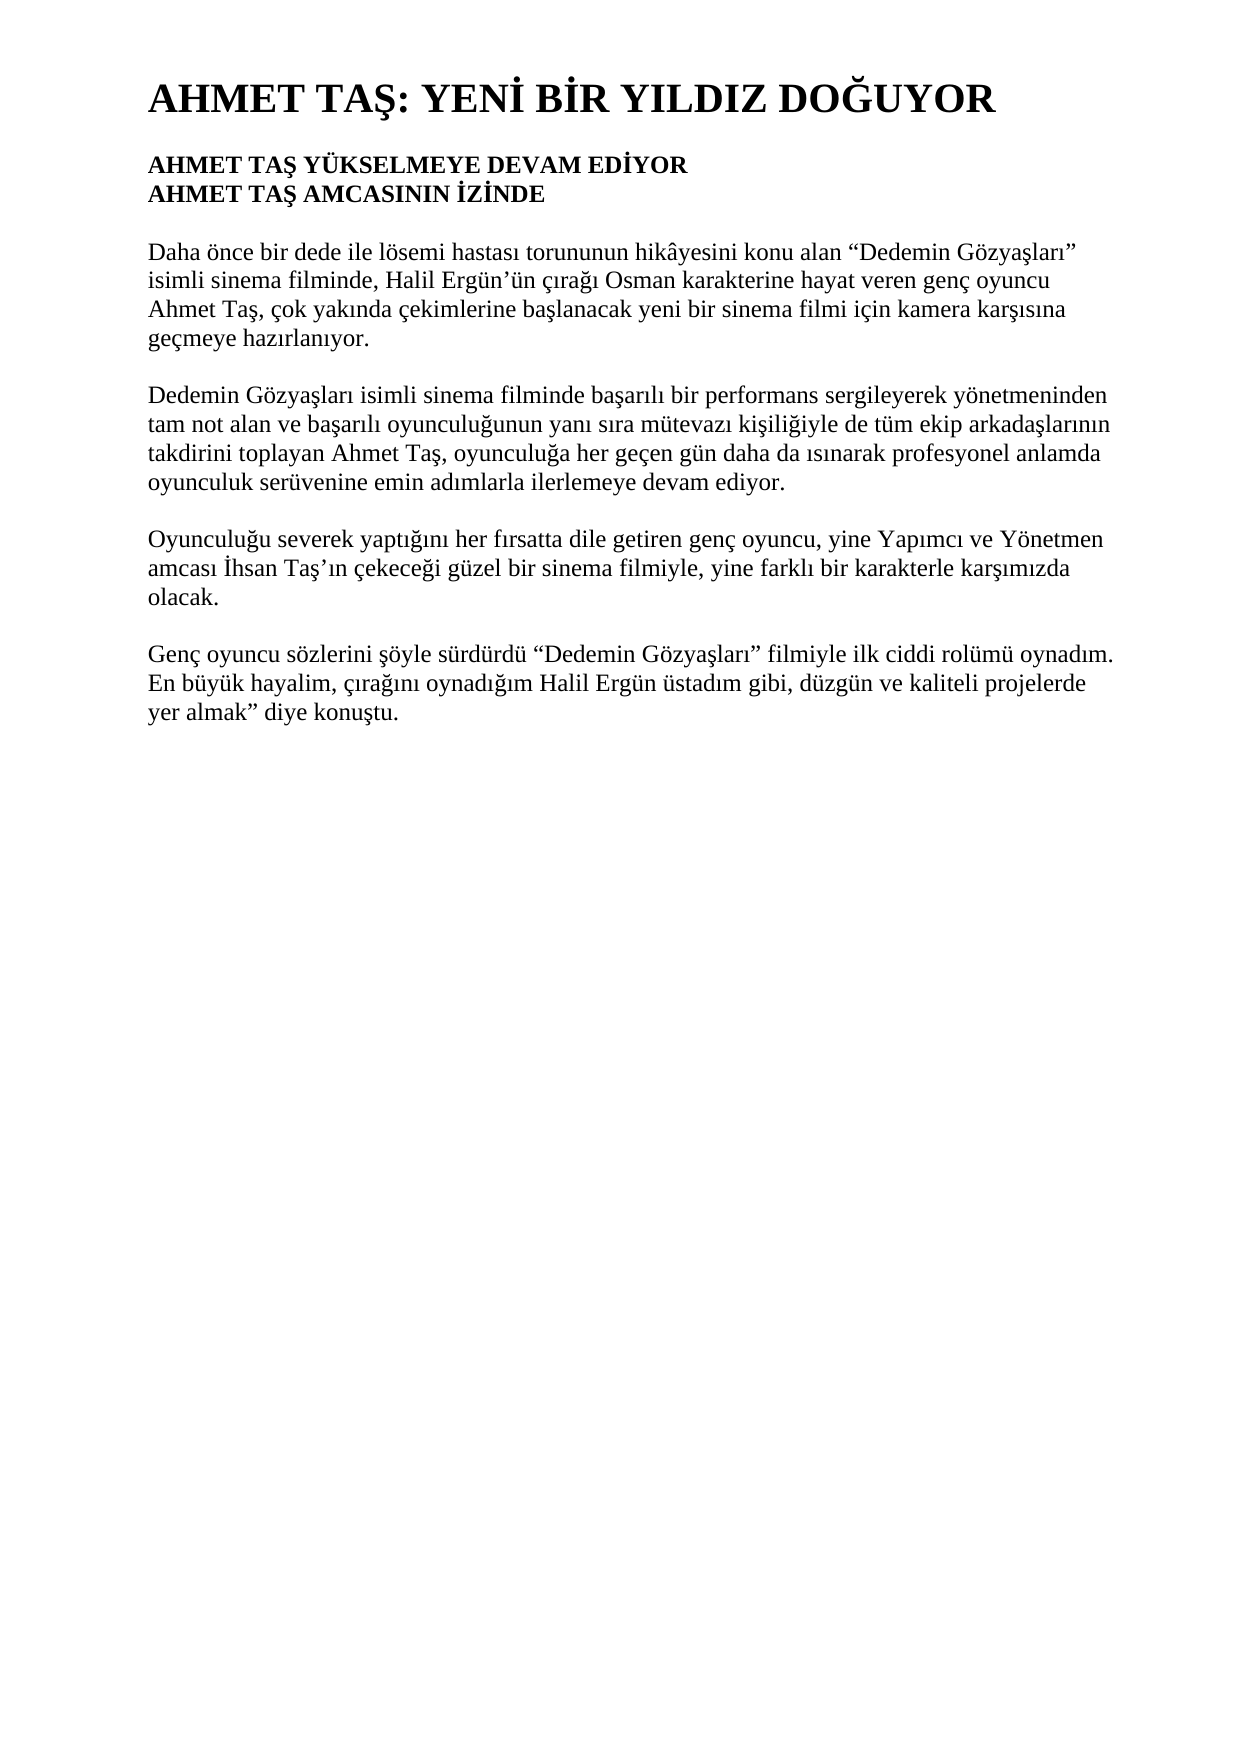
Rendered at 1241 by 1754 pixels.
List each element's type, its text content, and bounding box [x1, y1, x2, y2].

text Dedemin Gözyaşları isimli sinema filminde başarılı bir performans sergileyerek yönetmeninden tam not alan ve başarılı oyunculuğunun yanı sıra mütevazı kişiliğiyle de tüm ekip arkadaşlarının takdirini toplayan Ahmet Taş, oyunculuğa her geçen gün daha da ısınarak profesyonel anlamda oyunculuk serüvenine emin adımlarla ilerlemeye devam ediyor. [148, 381, 1122, 496]
text Oyunculuğu severek yaptığını her fırsatta dile getiren genç oyuncu, yine Yapımcı ve Yönetmen amcası İhsan Taş’ın çekeceği güzel bir sinema filmiyle, yine farklı bir karakterle karşımızda olacak. [148, 524, 1122, 611]
text AHMET TAŞ YÜKSELMEYE DEVAM EDİYOR [148, 151, 1122, 179]
text AHMET TAŞ: YENİ BİR YILDIZ DOĞUYOR [148, 74, 1122, 122]
text Daha önce bir dede ile lösemi hastası torununun hikâyesini konu alan “Dedemin Gözyaşları” isimli sinema filminde, Halil Ergün’ün çırağı Osman karakterine hayat veren genç oyuncu Ahmet Taş, çok yakında çekimlerine başlanacak yeni bir sinema filmi için kamera karşısına geçmeye hazırlanıyor. [148, 237, 1122, 352]
text Genç oyuncu sözlerini şöyle sürdürdü “Dedemin Gözyaşları” filmiyle ilk ciddi rolümü oynadım. En büyük hayalim, çırağını oynadığım Halil Ergün üstadım gibi, düzgün ve kaliteli projelerde yer almak” diye konuştu. [399, 639, 1122, 726]
text AHMET TAŞ AMCASININ İZİNDE [148, 179, 1122, 208]
